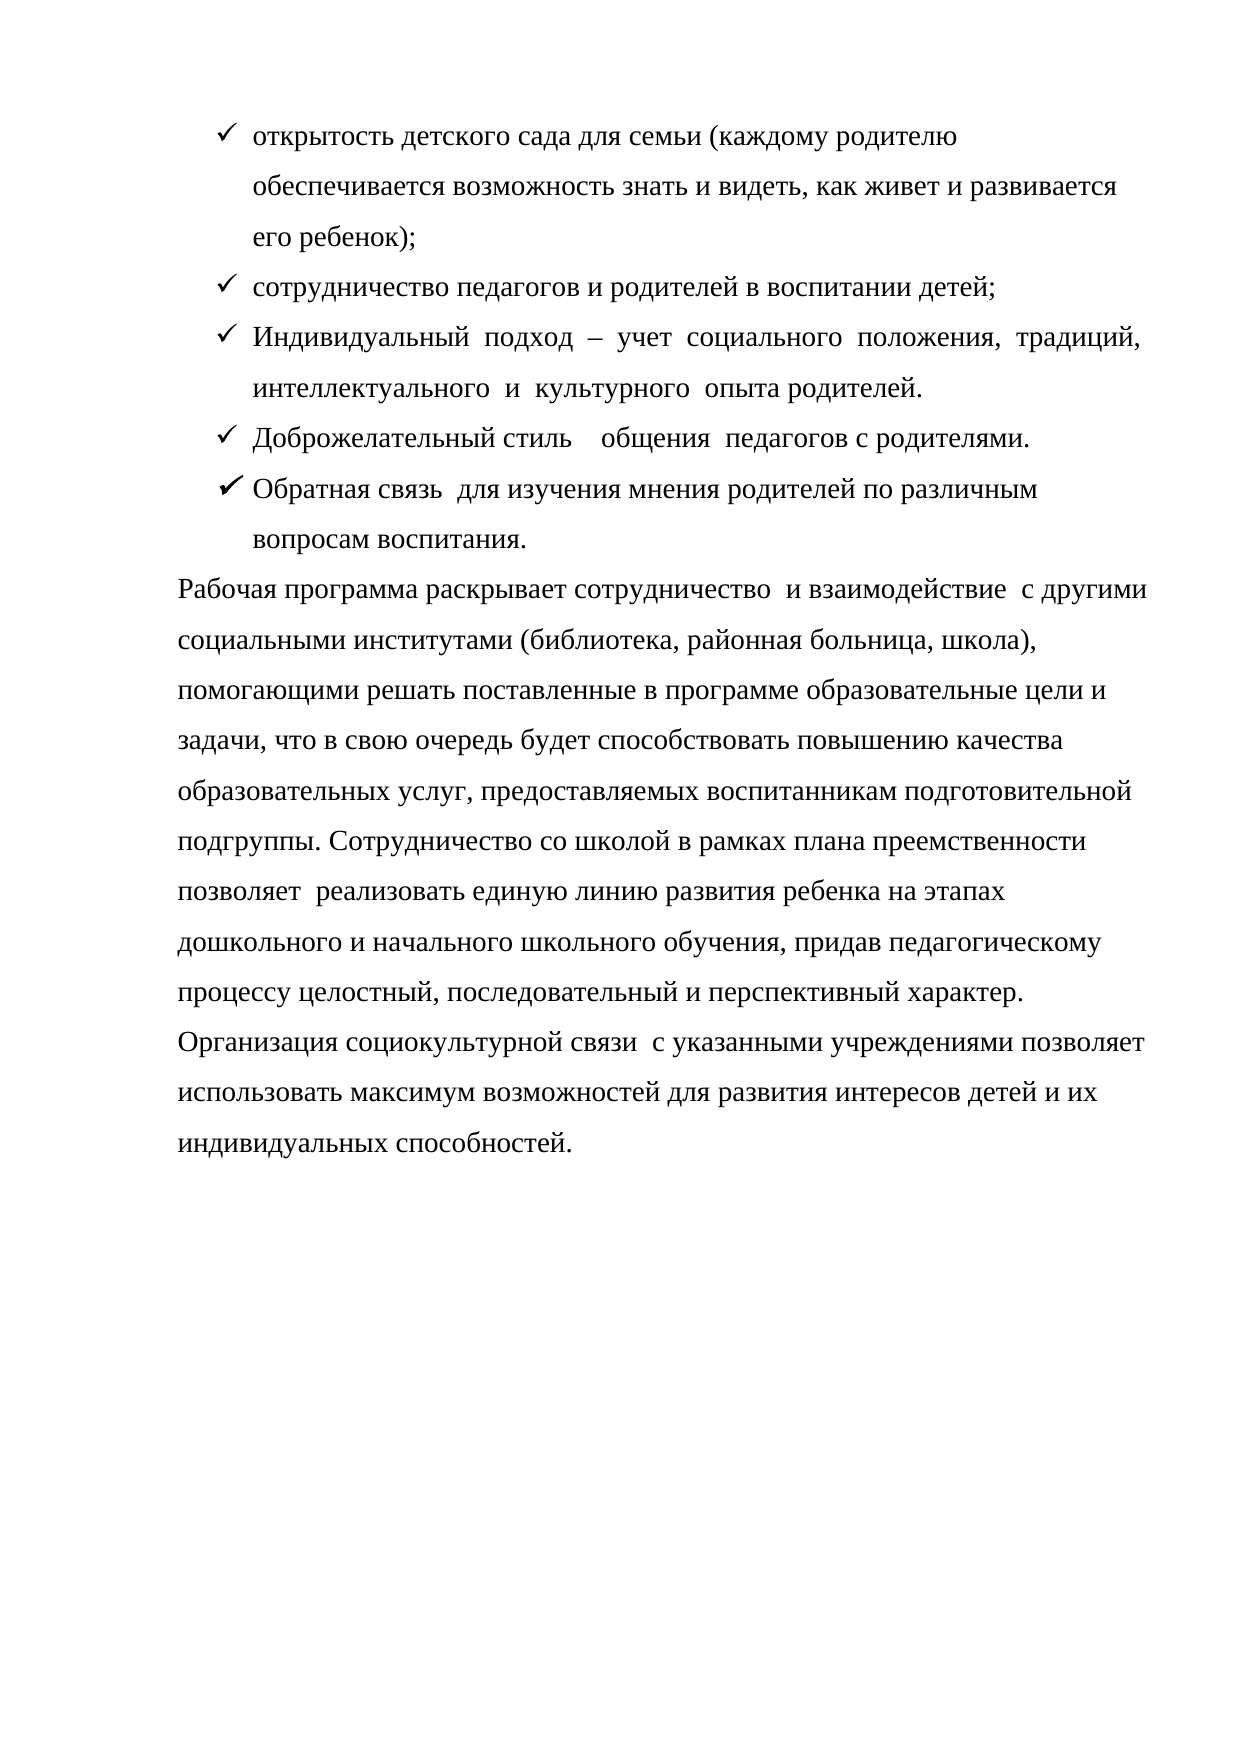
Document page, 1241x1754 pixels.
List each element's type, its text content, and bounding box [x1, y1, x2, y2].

text Рабочая программа раскрывает сотрудничество и взаимодействие с другими социальными институтами (библиотека, районная больница, школа), помогающими решать поставленные в программе образовательные цели и задачи, что в свою очередь будет способствовать повышению качества образовательных услуг, предоставляемых воспитанникам подготовительной подгруппы. Сотрудничество со школой в рамках плана преемственности позволяет реализовать единую линию развития ребенка на этапах дошкольного и начального школьного обучения, придав педагогическому процессу целостный, последовательный и перспективный характер. [177, 571, 1152, 1007]
list Обратная связь для изучения мнения родителей по различным вопросам воспитания. [215, 471, 1152, 555]
list Индивидуальный подход – учет социального положения, традиций, интеллектуального и культурного опыта родителей. [215, 319, 1152, 403]
text Организация социокультурной связи с указанными учреждениями позволяет использовать максимум возможностей для развития интересов детей и их индивидуальных способностей. [177, 1024, 1152, 1158]
list открытость детского сада для семьи (каждому родителю обеспечивается возможность знать и видеть, как живет и развивается его ребенок); [215, 118, 1152, 252]
list сотрудничество педагогов и родителей в воспитании детей; [215, 269, 1152, 303]
list Доброжелательный стиль общения педагогов с родителями. [215, 420, 1152, 454]
